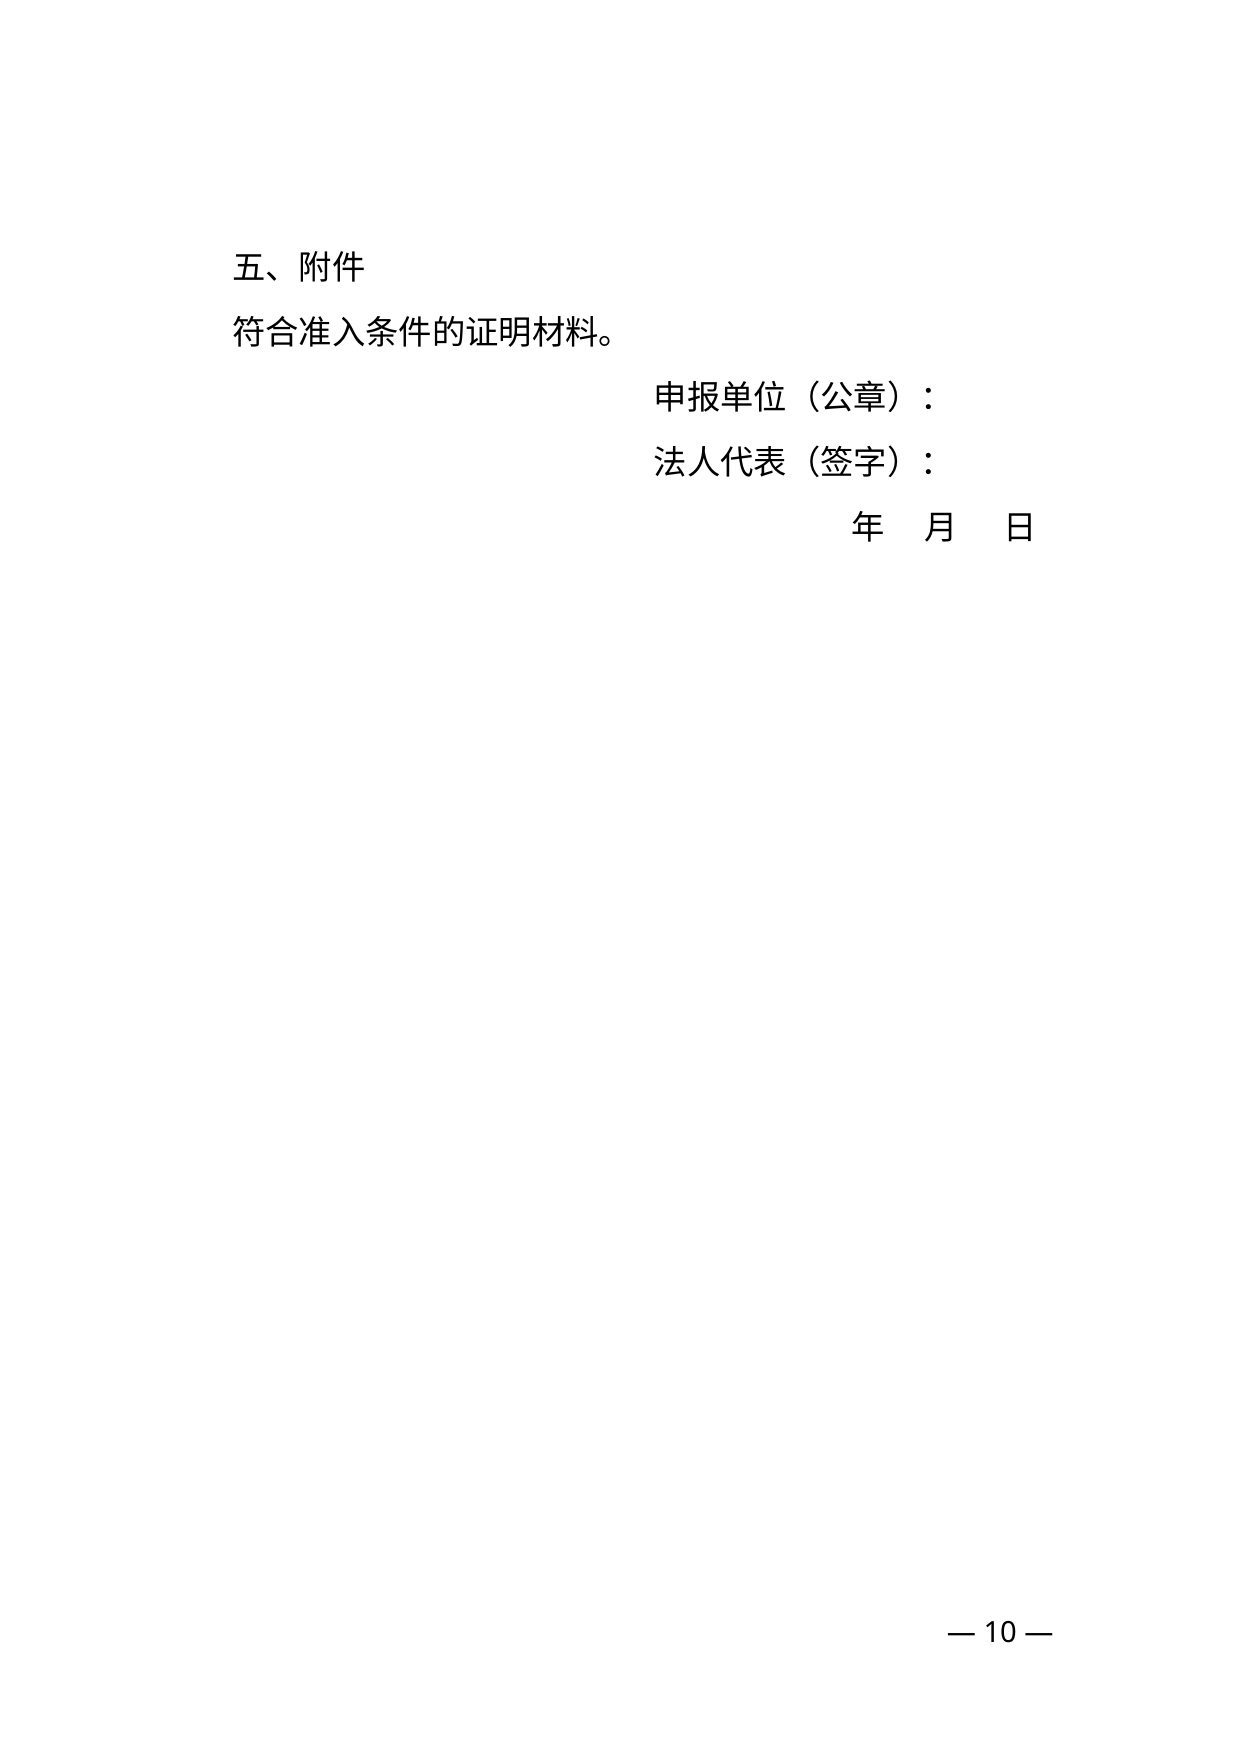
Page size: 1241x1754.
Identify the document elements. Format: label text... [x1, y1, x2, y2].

list 年 月 日 [165, 493, 1037, 558]
list 法人代表（签字）： [165, 428, 953, 493]
list 符合准入条件的证明材料。 [165, 298, 1087, 363]
list 申报单位（公章）： [165, 363, 953, 428]
list 五、附件 [165, 233, 1087, 298]
